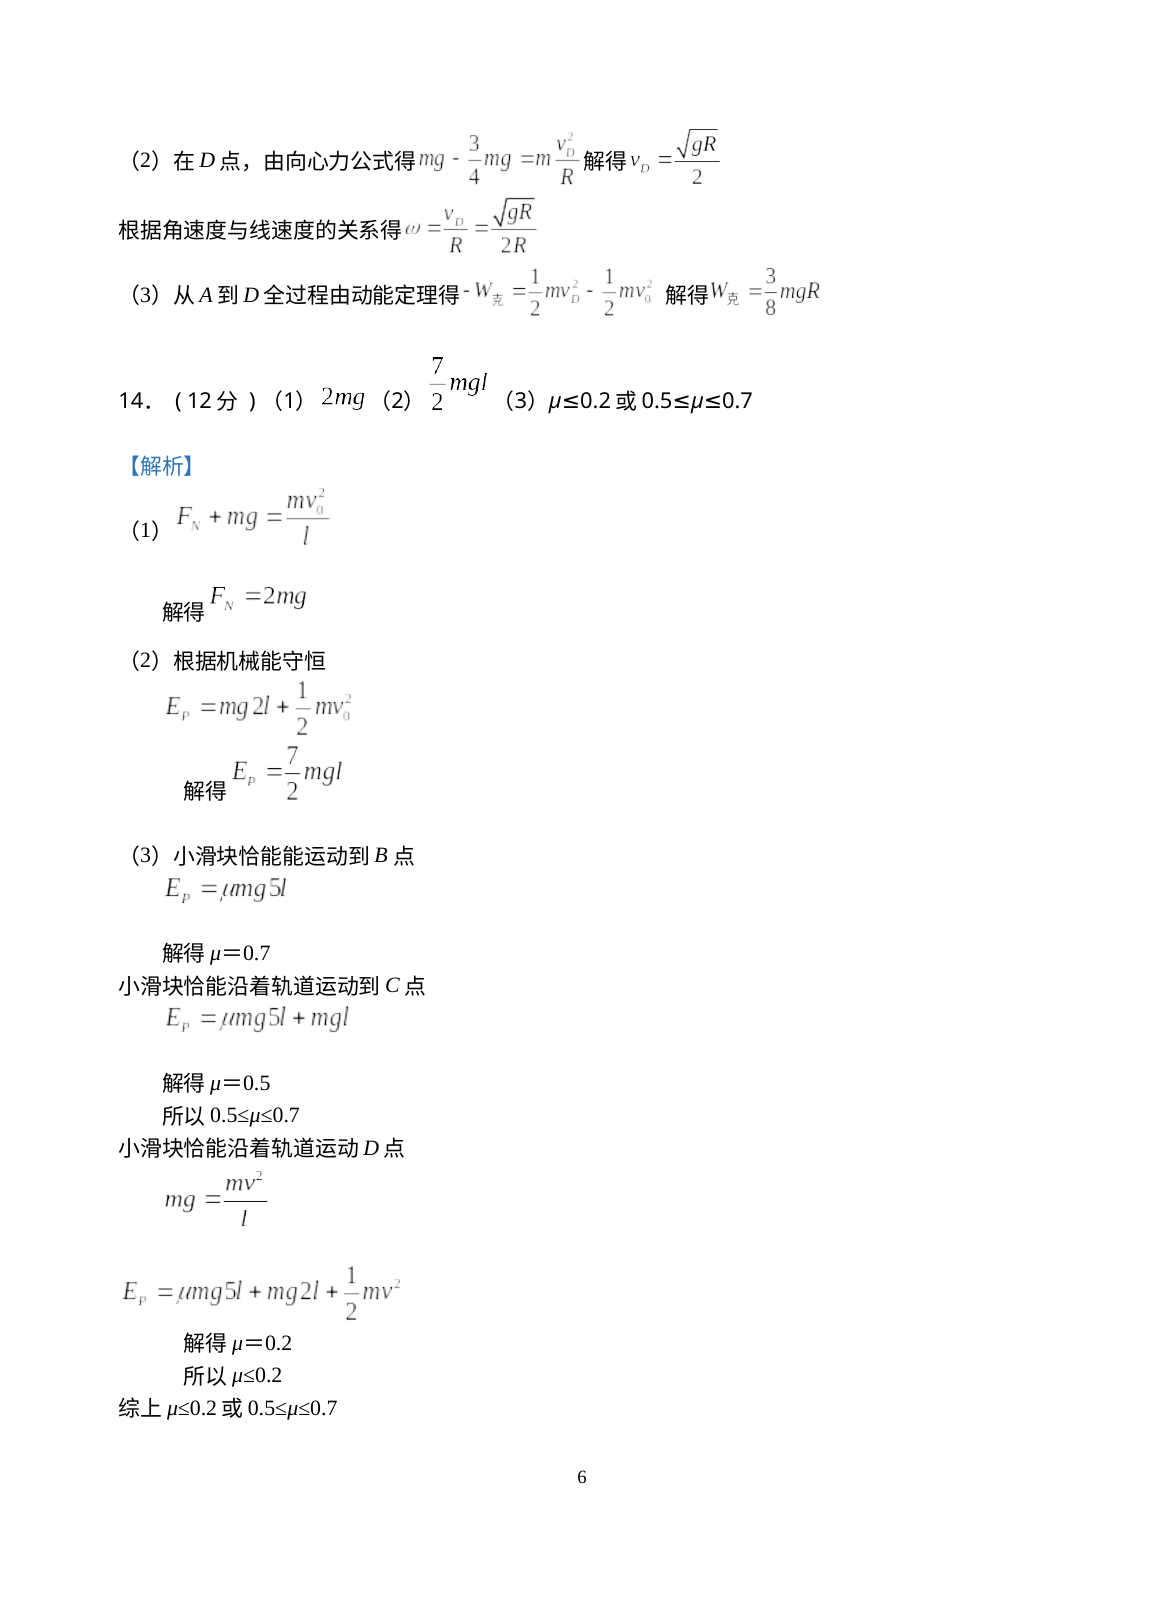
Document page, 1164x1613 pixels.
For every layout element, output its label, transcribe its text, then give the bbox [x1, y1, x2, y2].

text 解得μ＝0.7 [118, 936, 1045, 968]
text 解得μ＝0.2 [118, 1326, 1045, 1358]
text （3）从A到D全过程由动能定理得 解得 [118, 263, 1045, 326]
text 解得 [118, 578, 1045, 643]
text 所以0.5≤μ≤0.7 [118, 1098, 1045, 1131]
text 解得 [118, 741, 1045, 838]
text 根据角速度与线速度的关系得 [118, 194, 1045, 263]
text 解得μ＝0.5 [118, 1066, 1045, 1098]
text 所以μ≤0.2 [118, 1358, 1045, 1391]
text 14． ( 12分 ) （1）（2）（3）μ≤0.2或0.5≤μ≤0.7 [118, 351, 1045, 448]
text 综上 μ≤0.2或0.5≤μ≤0.7 [118, 1391, 1045, 1423]
text （2）在D点，由向心力公式得解得 [118, 126, 1045, 194]
text 【解析】 [118, 448, 1045, 481]
text 小滑块恰能沿着轨道运动到C点 [118, 968, 1045, 1001]
text 小滑块恰能沿着轨道运动D点 [118, 1131, 1045, 1163]
text （2）根据机械能守恒 [118, 643, 1045, 676]
text （3）小滑块恰能能运动到B 点 [118, 838, 1045, 871]
text （1） [118, 481, 1045, 578]
